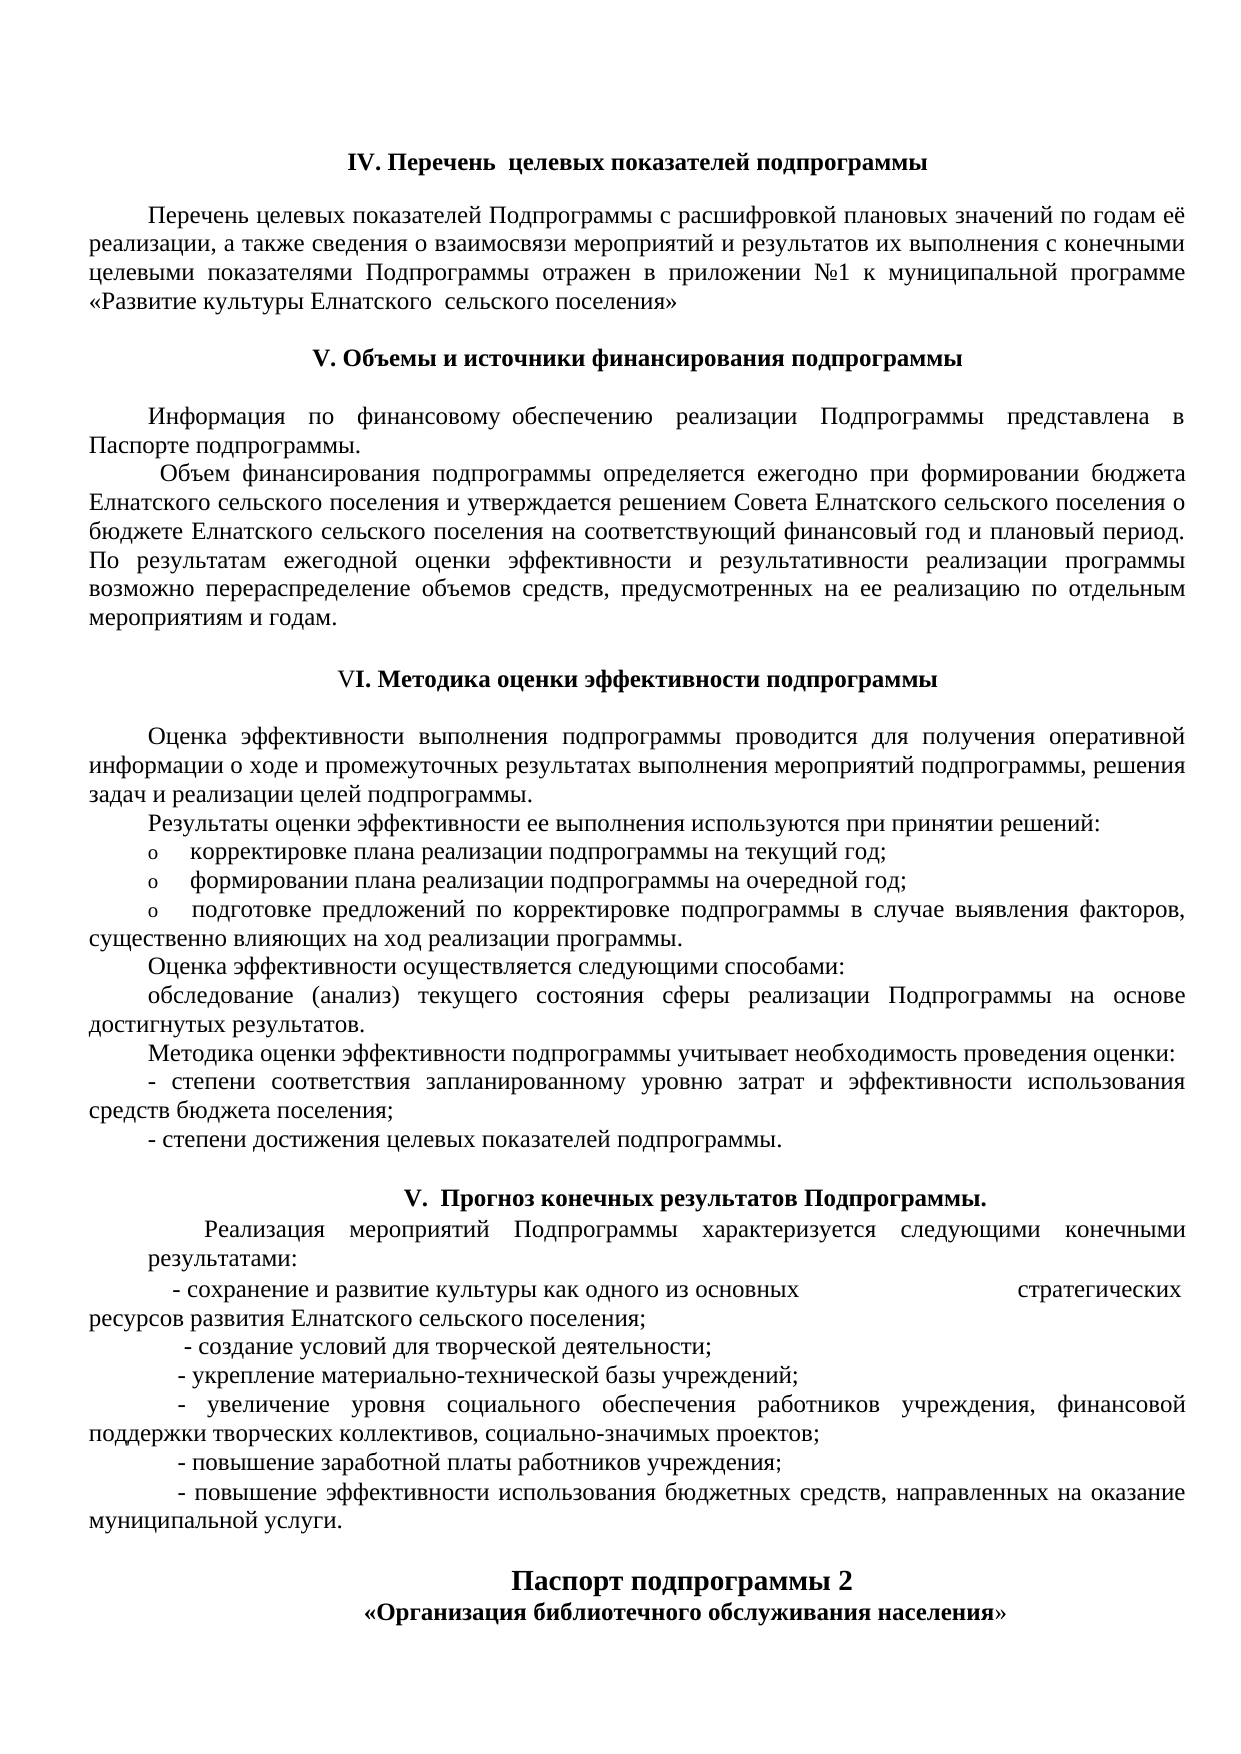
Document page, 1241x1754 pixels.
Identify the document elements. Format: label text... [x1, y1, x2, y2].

text Оценка эффективности осуществляется следующими способами: [89, 951, 1186, 980]
text Перечень целевых показателей Подпрограммы с расшифровкой плановых значений по годам её реализации, а также сведения о взаимосвязи мероприятий и результатов их выполнения с конечными целевыми показателями Подпрограммы отражен в приложении №1 к муниципальной программе «Развитие культуры Елнатского сельского поселения» [89, 200, 1186, 315]
text - повышение заработной платы работников учреждения; [89, 1446, 1187, 1477]
text VI. Методика оценки эффективности подпрограммы [89, 664, 1186, 693]
text Оценка эффективности выполнения подпрограммы проводится для получения оперативной информации о ходе и промежуточных результатах выполнения мероприятий подпрограммы, решения задач и реализации целей подпрограммы. [89, 721, 1186, 808]
text Реализация мероприятий Подпрограммы характеризуется следующими конечными результатами: [148, 1214, 1187, 1272]
text - повышение эффективности использования бюджетных средств, направленных на оказание муниципальной услуги. [89, 1477, 1187, 1534]
text Информация по финансовому обеспечению реализации Подпрограммы представлена в Паспорте подпрограммы. [89, 401, 1186, 458]
text Результаты оценки эффективности ее выполнения используются при принятии решений: [89, 808, 1186, 836]
text V. Прогноз конечных результатов Подпрограммы. [148, 1183, 1187, 1212]
text Паспорт подпрограммы 2 [89, 1563, 1187, 1597]
text - увеличение уровня социального обеспечения работников учреждения, финансовой поддержки творческих коллективов, социально-значимых проектов; [89, 1389, 1187, 1446]
list подготовке предложений по корректировке подпрограммы в случае выявления факторов, существенно влияющих на ход реализации программы. [89, 894, 1186, 951]
text - степени достижения целевых показателей подпрограммы. [89, 1124, 1186, 1153]
text «Организация библиотечного обслуживания населения» [89, 1597, 1187, 1625]
text обследование (анализ) текущего состояния сферы реализации Подпрограммы на основе достигнутых результатов. [89, 980, 1186, 1038]
text - сохранение и развитие культуры как одного из основных стратегических ресурсов развития Елнатского сельского поселения; [89, 1274, 1187, 1331]
subtitle V. Объемы и источники финансирования подпрограммы [89, 343, 1186, 372]
text Методика оценки эффективности подпрограммы учитывает необходимость проведения оценки: [89, 1038, 1186, 1066]
list формировании плана реализации подпрограммы на очередной год; [89, 865, 1186, 894]
text Объем финансирования подпрограммы определяется ежегодно при формировании бюджета Елнатского сельского поселения и утверждается решением Совета Елнатского сельского поселения о бюджете Елнатского сельского поселения на соответствующий финансовый год и плановый период. По результатам ежегодной оценки эффективности и результативности реализации программы возможно перераспределение объемов средств, предусмотренных на ее реализацию по отдельным мероприятиям и годам. [89, 458, 1186, 631]
subtitle IV. Перечень целевых показателей подпрограммы [89, 147, 1186, 176]
text - степени соответствия запланированному уровню затрат и эффективности использования средств бюджета поселения; [89, 1066, 1186, 1124]
list корректировке плана реализации подпрограммы на текущий год; [89, 836, 1186, 865]
text - укрепление материально-технической базы учреждений; [89, 1360, 1187, 1389]
text - создание условий для творческой деятельности; [89, 1331, 1187, 1360]
